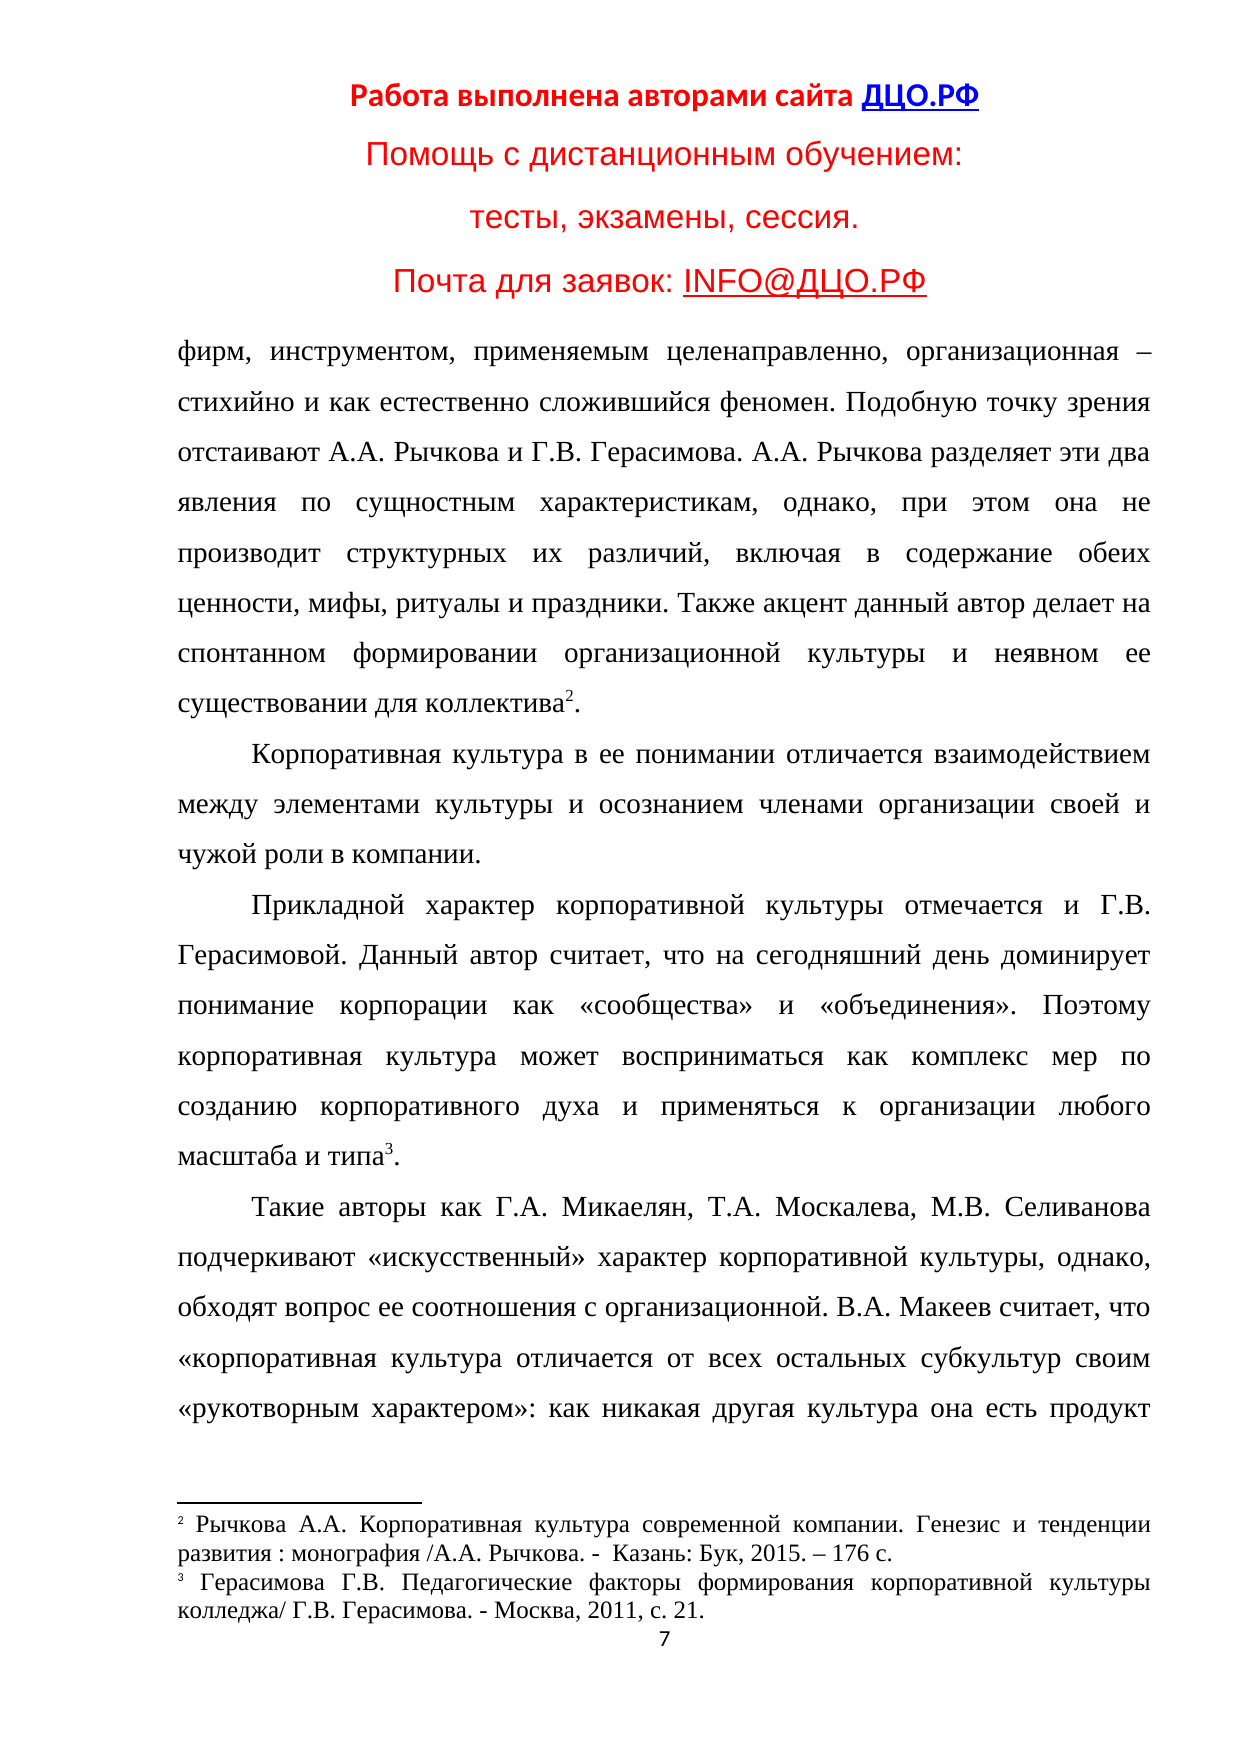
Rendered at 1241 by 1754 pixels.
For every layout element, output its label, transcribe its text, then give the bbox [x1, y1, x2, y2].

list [177, 333, 1152, 719]
list Прикладной характер корпоративной культуры отмечается и Г.В. Герасимовой. Данный автор считает, что на сегодняшний день доминирует понимание корпорации как «сообщества» и «объединения». Поэтому корпоративная культура может восприниматься как комплекс мер по созданию корпоративного духа и применяться к организации любого масштаба и типа. [177, 887, 1152, 1172]
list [177, 1189, 1152, 1423]
list Корпоративная культура в ее понимании отличается взаимодействием между элементами культуры и осознанием членами организации своей и чужой роли в компании. [177, 736, 1152, 870]
